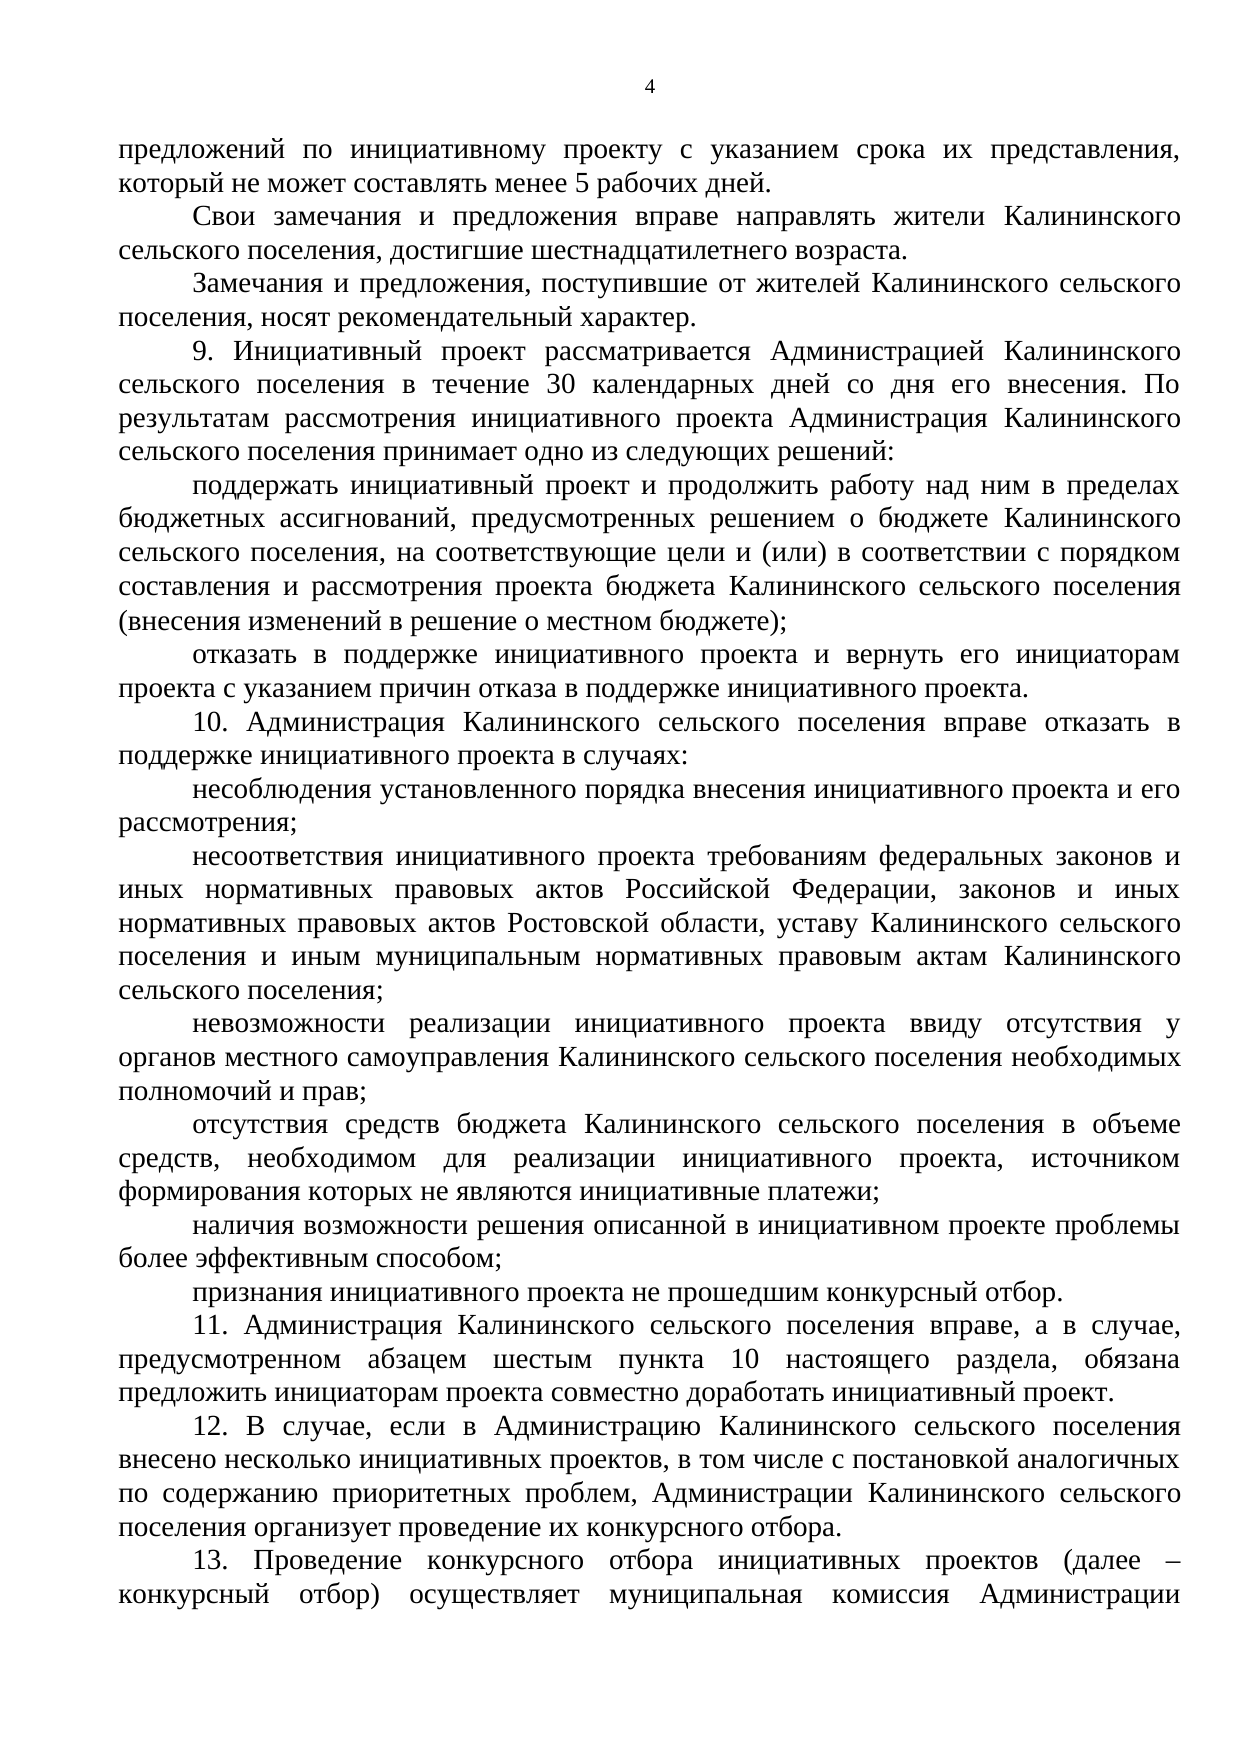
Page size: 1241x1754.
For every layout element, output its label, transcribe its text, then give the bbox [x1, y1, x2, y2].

text наличия возможности решения описанной в инициативном проекте проблемы более эффективным способом; [118, 1207, 1181, 1274]
text Замечания и предложения, поступившие от жителей Калининского сельского поселения, носят рекомендательный характер. [118, 266, 1181, 333]
text несоблюдения установленного порядка внесения инициативного проекта и его рассмотрения; [118, 771, 1181, 838]
text отказать в поддержке инициативного проекта и вернуть его инициаторам проекта с указанием причин отказа в поддержке инициативного проекта. [118, 637, 1181, 704]
text 10. Администрация Калининского сельского поселения вправе отказать в поддержке инициативного проекта в случаях: [118, 704, 1181, 771]
text 12. В случае, если в Администрацию Калининского сельского поселения внесено несколько инициативных проектов, в том числе с постановкой аналогичных по содержанию приоритетных проблем, Администрации Калининского сельского поселения организует проведение их конкурсного отбора. [118, 1408, 1181, 1542]
text Свои замечания и предложения вправе направлять жители Калининского сельского поселения, достигшие шестнадцатилетнего возраста. [118, 198, 1181, 266]
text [118, 1542, 1181, 1609]
text признания инициативного проекта не прошедшим конкурсный отбор. [118, 1274, 1181, 1307]
text поддержать инициативный проект и продолжить работу над ним в пределах бюджетных ассигнований, предусмотренных решением о бюджете Калининского сельского поселения, на соответствующие цели и (или) в соответствии с порядком составления и рассмотрения проекта бюджета Калининского сельского поселения (внесения изменений в решение о местном бюджете); [118, 467, 1181, 637]
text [118, 131, 1181, 198]
text 9. Инициативный проект рассматривается Администрацией Калининского сельского поселения в течение 30 календарных дней со дня его внесения. По результатам рассмотрения инициативного проекта Администрация Калининского сельского поселения принимает одно из следующих решений: [118, 333, 1181, 467]
text отсутствия средств бюджета Калининского сельского поселения в объеме средств, необходимом для реализации инициативного проекта, источником формирования которых не являются инициативные платежи; [118, 1106, 1181, 1207]
text невозможности реализации инициативного проекта ввиду отсутствия у органов местного самоуправления Калининского сельского поселения необходимых полномочий и прав; [118, 1006, 1181, 1106]
text несоответствия инициативного проекта требованиям федеральных законов и иных нормативных правовых актов Российской Федерации, законов и иных нормативных правовых актов Ростовской области, уставу Калининского сельского поселения и иным муниципальным нормативных правовым актам Калининского сельского поселения; [118, 838, 1181, 1006]
text 11. Администрация Калининского сельского поселения вправе, а в случае, предусмотренном абзацем шестым пункта 10 настоящего раздела, обязана предложить инициаторам проекта совместно доработать инициативный проект. [118, 1307, 1181, 1408]
